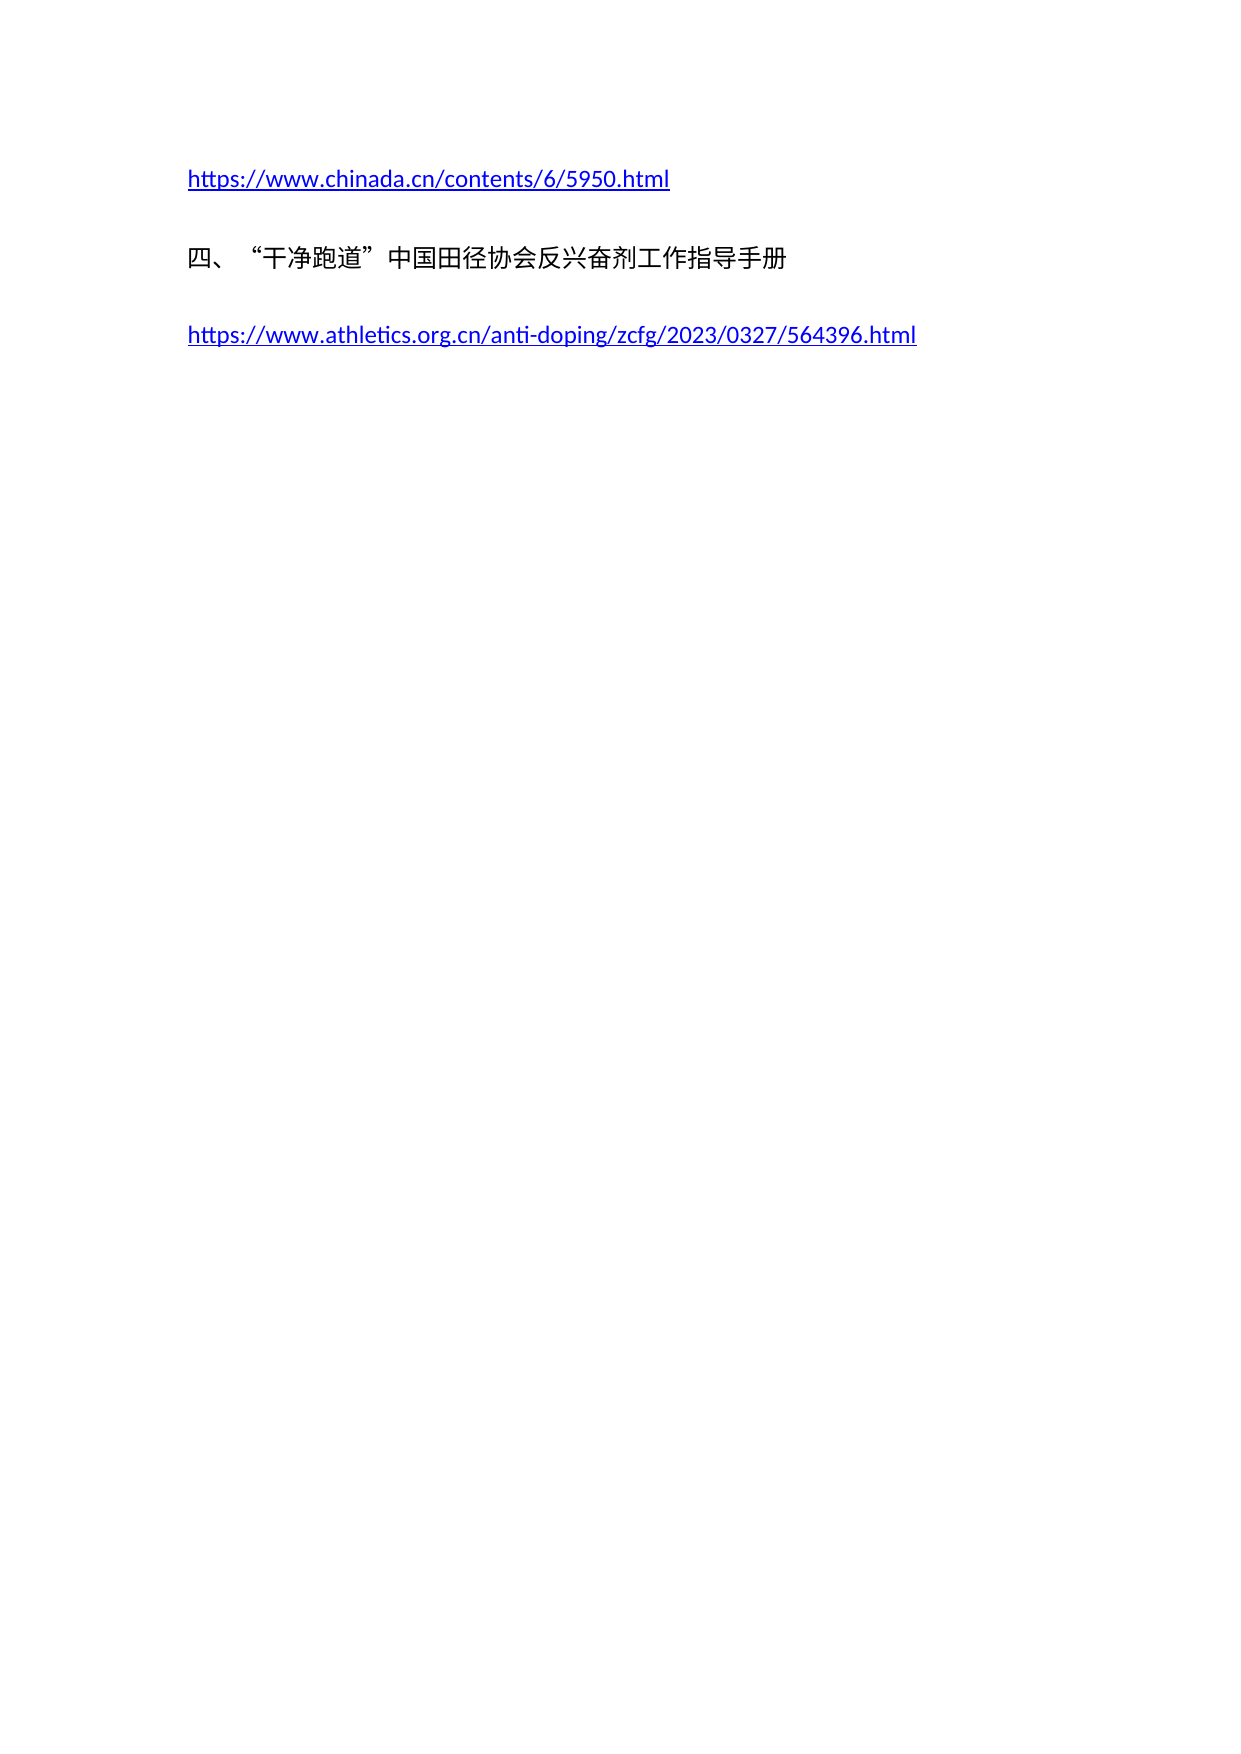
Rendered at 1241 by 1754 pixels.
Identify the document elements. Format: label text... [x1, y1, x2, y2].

text https://www.athletics.org.cn/anti-doping/zcfg/2023/0327/564396.html [187, 318, 1053, 350]
text 四、“干净跑道”中国田径协会反兴奋剂工作指导手册 [187, 224, 1053, 289]
text https://www.chinada.cn/contents/6/5950.html [187, 162, 1053, 194]
